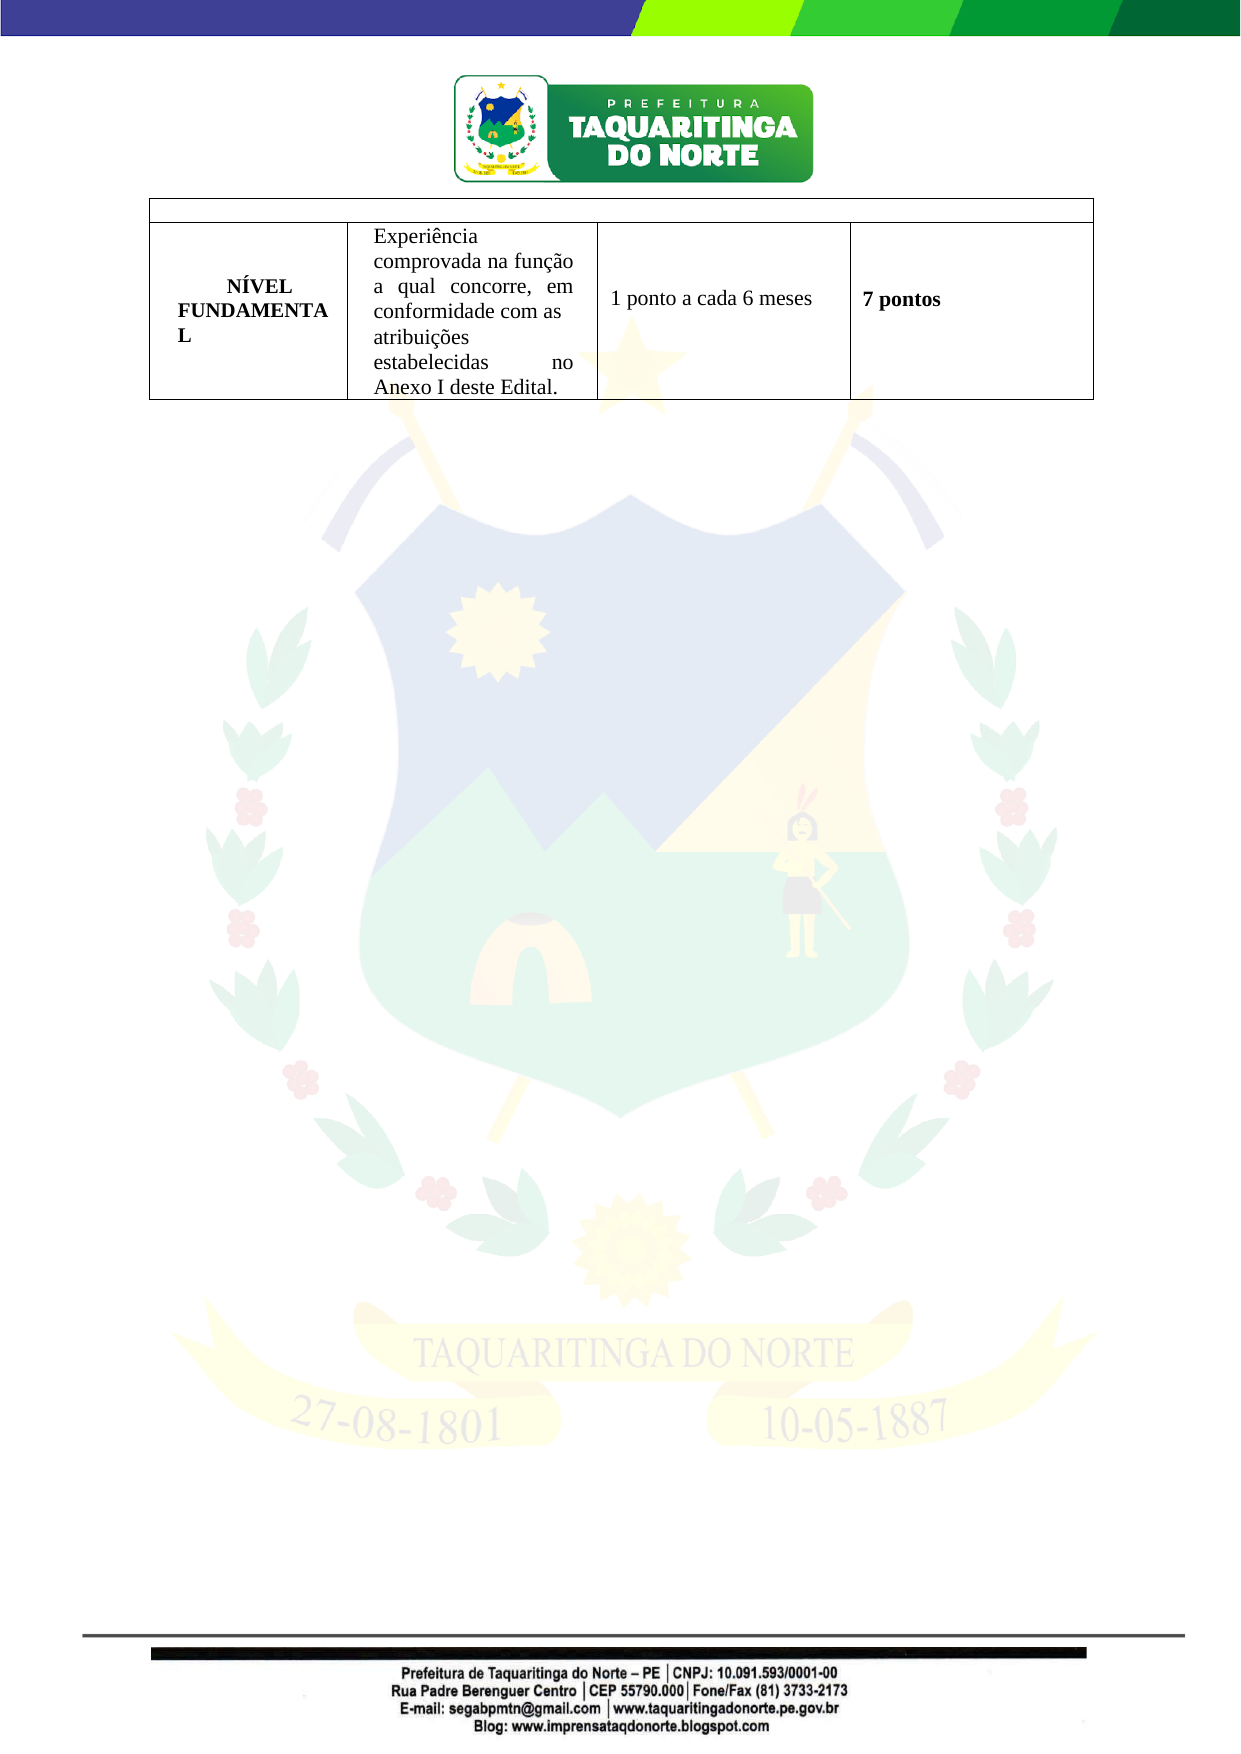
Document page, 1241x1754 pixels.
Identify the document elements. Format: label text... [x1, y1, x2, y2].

table_cell 1 ponto a cada 6 meses [598, 223, 850, 399]
table_cell 7 pontos [851, 223, 1093, 399]
table_cell Experiência comprovada na função a qual concorre, em conformidade com as atribuições estabelecidas no Anexo I deste Edital. [348, 223, 597, 399]
picture [0, 0, 1241, 1740]
table_cell NÍVEL FUNDAMENTAL [150, 223, 347, 399]
table_cell [150, 199, 1093, 222]
